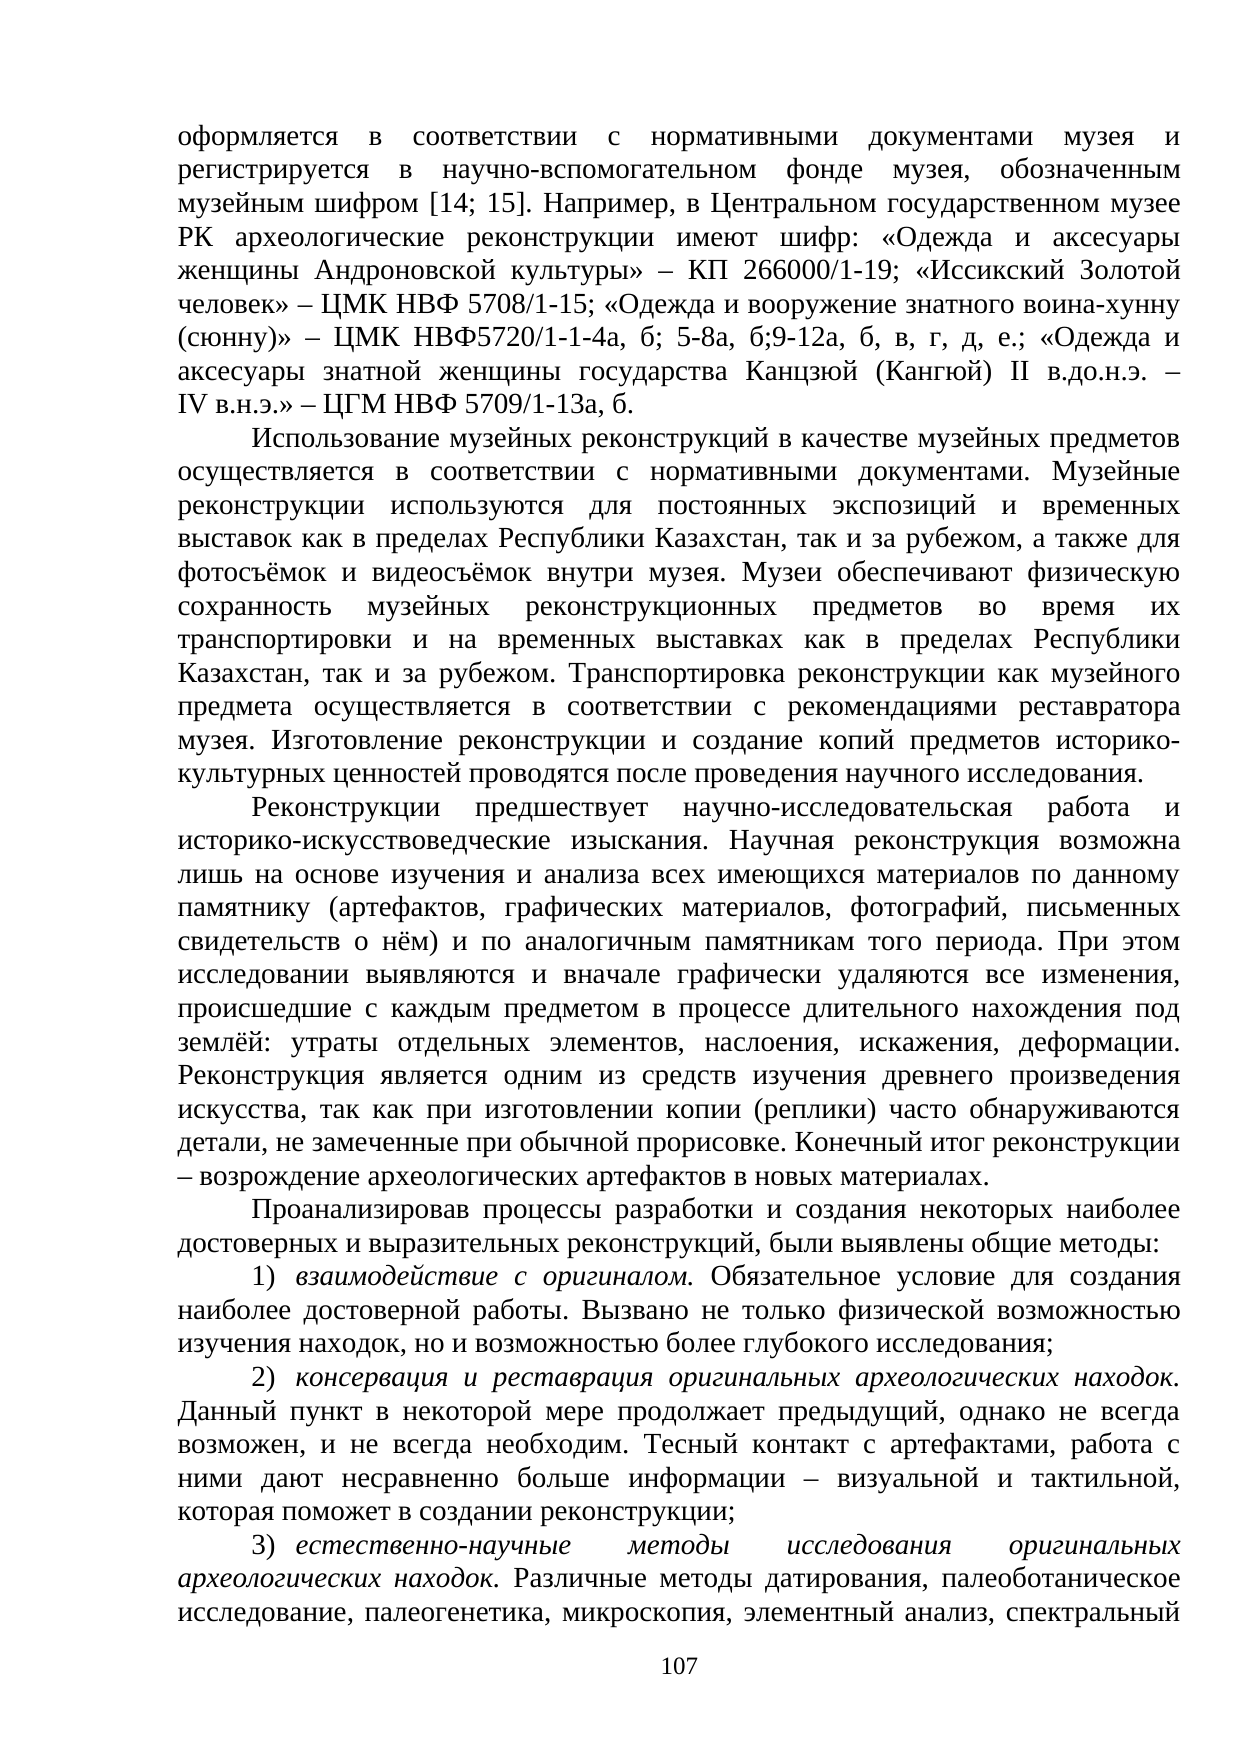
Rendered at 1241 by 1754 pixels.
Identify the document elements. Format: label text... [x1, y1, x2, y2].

text Реконструкции предшествует научно-исследовательская работа и историко-искусствоведческие изыскания. Научная реконструкция возможна лишь на основе изучения и анализа всех имеющихся материалов по данному памятнику (артефактов, графических материалов, фотографий, письменных свидетельств о нём) и по аналогичным памятникам того периода. При этом исследовании выявляются и вначале графически удаляются все изменения, происшедшие с каждым предметом в процессе длительного нахождения под землёй: утраты отдельных элементов, наслоения, искажения, деформации. Реконструкция является одним из средств изучения древнего произведения искусства, так как при изготовлении копии (реплики) часто обнаруживаются детали, не замеченные при обычной прорисовке. Конечный итог реконструкции – возрождение археологических артефактов в новых материалах. [177, 789, 1181, 1191]
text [177, 118, 1181, 420]
text Использование музейных реконструкций в качестве музейных предметов осуществляется в соответствии с нормативными документами. Музейные реконструкции используются для постоянных экспозиций и временных выставок как в пределах Республики Казахстан, так и за рубежом, а также для фотосъёмок и видеосъёмок внутри музея. Музеи обеспечивают физическую сохранность музейных реконструкционных предметов во время их транспортировки и на временных выставках как в пределах Республики Казахстан, так и за рубежом. Транспортировка реконструкции как музейного предмета осуществляется в соответствии с рекомендациями реставратора музея. Изготовление реконструкции и создание копий предметов историко-культурных ценностей проводятся после проведения научного исследования. [177, 420, 1181, 789]
list консервация и реставрация оригинальных археологических находок. Данный пункт в некоторой мере продолжает предыдущий, однако не всегда возможен, и не всегда необходим. Тесный контакт с артефактами, работа с ними дают несравненно больше информации – визуальной и тактильной, которая поможет в создании реконструкции; [177, 1359, 1181, 1527]
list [177, 1527, 1181, 1627]
list взаимодействие с оригиналом. Обязательное условие для создания наиболее достоверной работы. Вызвано не только физической возможностью изучения находок, но и возможностью более глубокого исследования; [177, 1258, 1181, 1359]
text Проанализировав процессы разработки и создания некоторых наиболее достоверных и выразительных реконструкций, были выявлены общие методы: [177, 1191, 1181, 1258]
